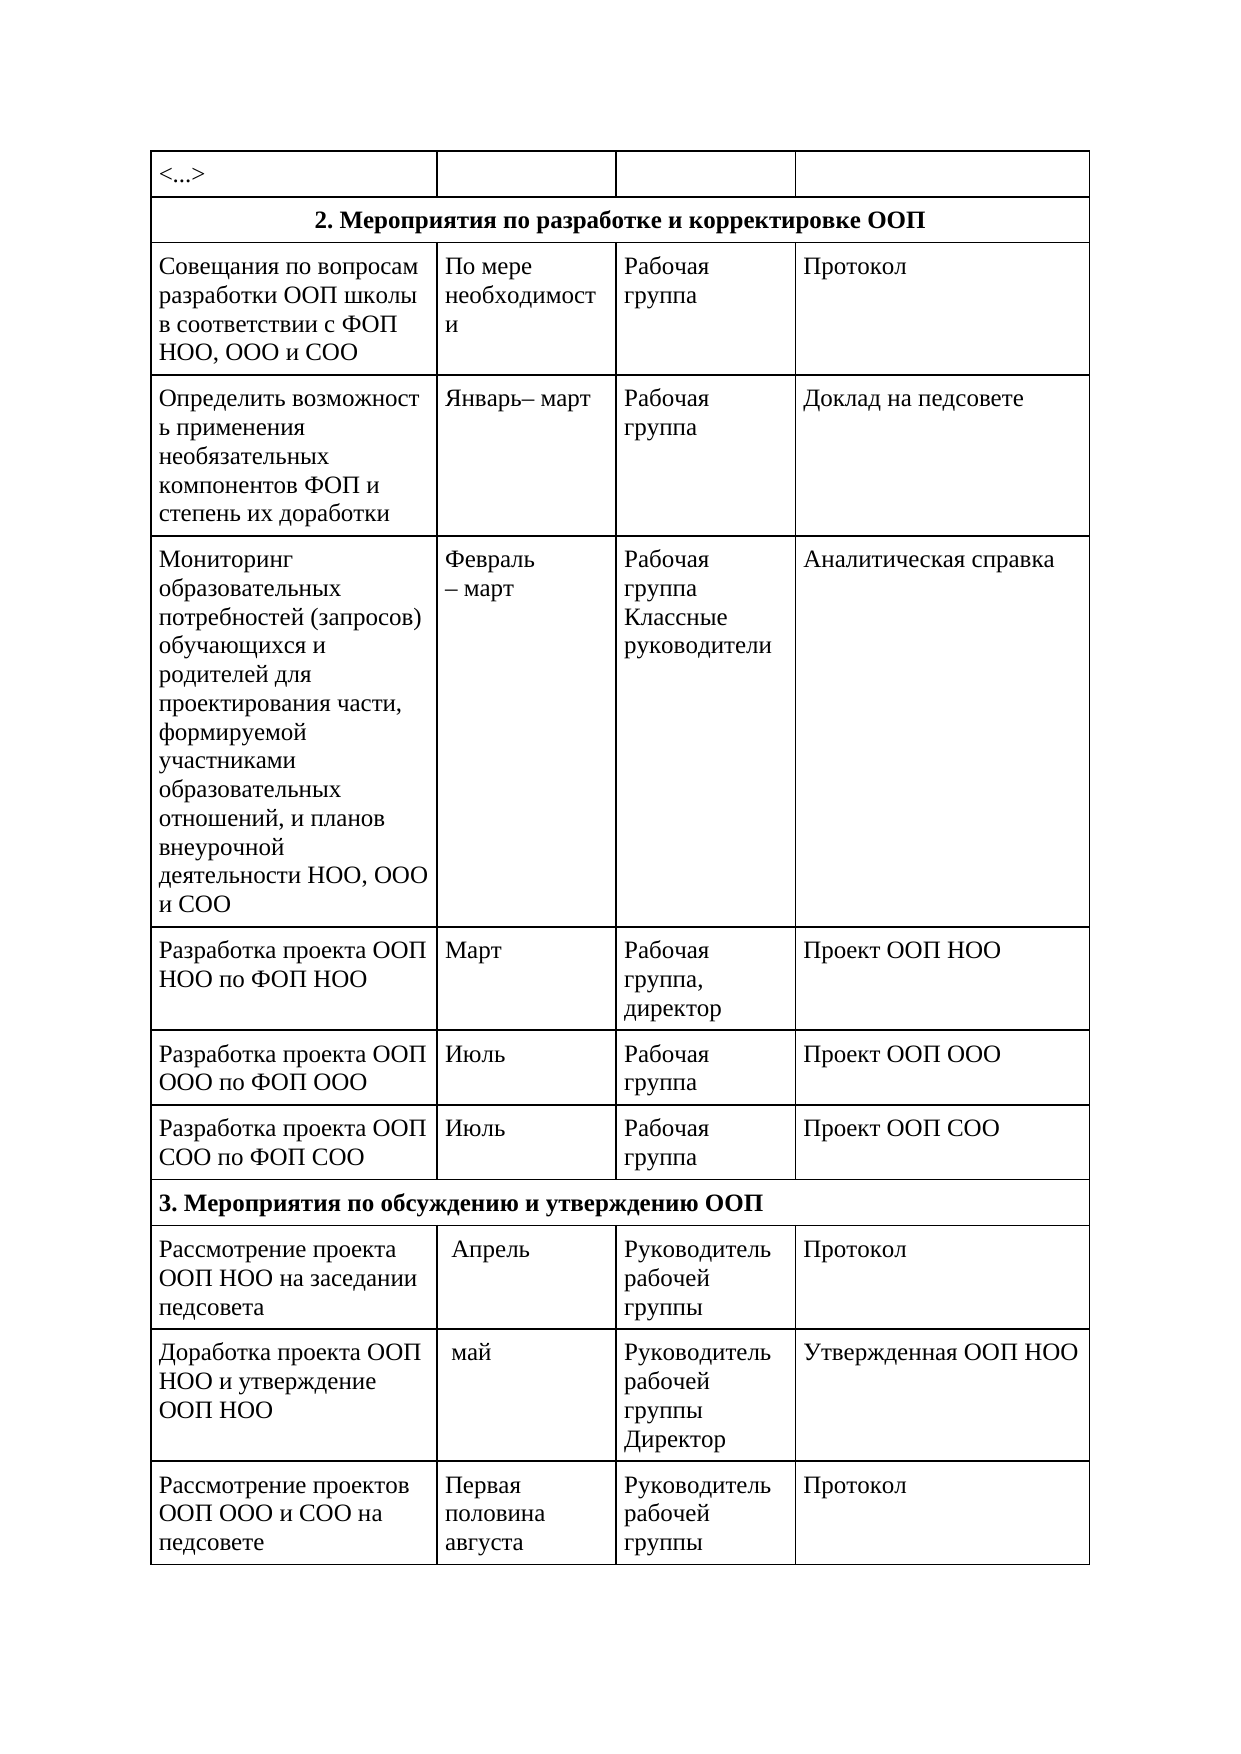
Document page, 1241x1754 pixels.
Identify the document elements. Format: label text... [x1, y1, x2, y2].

table_cell [438, 152, 615, 196]
table_cell Апрель [438, 1226, 615, 1328]
table_cell Доработка проекта ООП НОО и утверждение ООП НОО [152, 1330, 436, 1460]
table_cell Рабочая группа Классные руководители [617, 537, 795, 926]
table_cell Июль [438, 1106, 615, 1179]
table_cell Руководитель рабочей группы Директор [617, 1330, 795, 1460]
table_cell Рабочая группа [617, 376, 795, 535]
table_cell Разработка проекта ООП НОО по ФОП НОО [152, 928, 436, 1029]
table_cell Утвержденная ООП НОО [796, 1330, 1089, 1460]
table_cell Протокол [796, 1462, 1089, 1564]
table_cell Июль [438, 1031, 615, 1104]
table_cell Январь– март [438, 376, 615, 535]
table_cell Разработка проекта ООП СОО по ФОП СОО [152, 1106, 436, 1179]
table_cell Мониторинг образовательных потребностей (запросов) обучающихся и родителей для проектирования части, формируемой участниками образовательных отношений, и планов внеурочной деятельности НОО, ООО и СОО [152, 537, 436, 926]
table_cell Протокол [796, 1226, 1089, 1328]
table_cell Проект ООП СОО [796, 1106, 1089, 1179]
table_cell Определить возможность применения необязательных компонентов ФОП и степень их доработки [152, 376, 436, 535]
table_cell Руководитель рабочей группы [617, 1226, 795, 1328]
table_cell Рассмотрение проектов ООП ООО и СОО на педсовете [152, 1462, 436, 1564]
table_cell Протокол [796, 243, 1089, 374]
table_cell Рабочая группа [617, 243, 795, 374]
table_cell Рабочая группа, директор [617, 928, 795, 1029]
table_cell Февраль – март [438, 537, 615, 926]
table_cell Проект ООП НОО [796, 928, 1089, 1029]
table_cell Разработка проекта ООП ООО по ФОП ООО [152, 1031, 436, 1104]
table_cell Руководитель рабочей группы [617, 1462, 795, 1564]
table_cell [617, 152, 795, 196]
table_cell По мере необходимости [438, 243, 615, 374]
table_cell Проект ООП ООО [796, 1031, 1089, 1104]
table_cell 3. Мероприятия по обсуждению и утверждению ООП [152, 1180, 1089, 1225]
table_cell Доклад на педсовете [796, 376, 1089, 535]
table_cell Рабочая группа [617, 1106, 795, 1179]
table_cell <...> [152, 152, 436, 196]
table_cell Первая половина августа [438, 1462, 615, 1564]
table_cell Март [438, 928, 615, 1029]
table_cell 2. Мероприятия по разработке и корректировке ООП [152, 198, 1089, 242]
table_cell Рабочая группа [617, 1031, 795, 1104]
table_cell [796, 152, 1089, 196]
table_cell май [438, 1330, 615, 1460]
table_cell Рассмотрение проекта ООП НОО на заседании педсовета [152, 1226, 436, 1328]
table_cell Совещания по вопросам разработки ООП школы в соответствии с ФОП НОО, ООО и СОО [152, 243, 436, 374]
table_cell Аналитическая справка [796, 537, 1089, 926]
